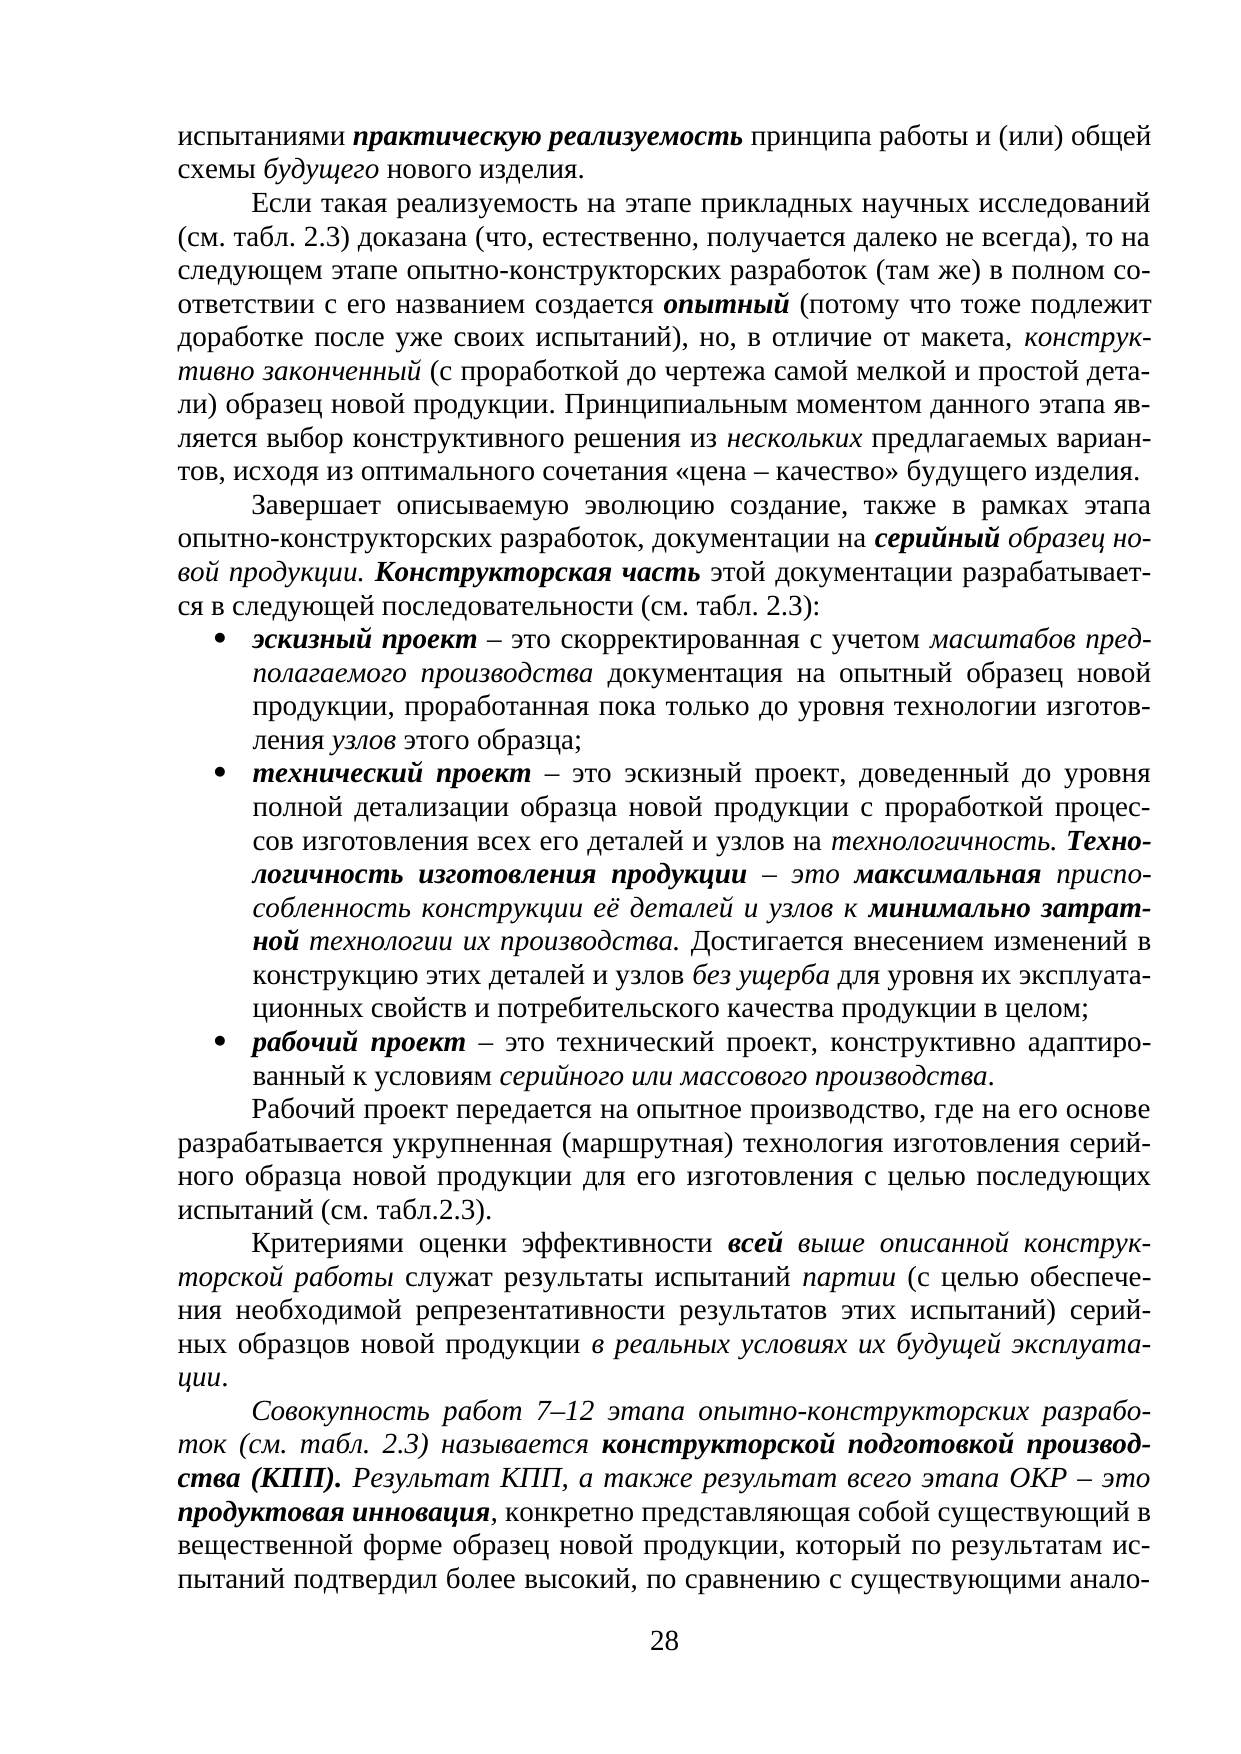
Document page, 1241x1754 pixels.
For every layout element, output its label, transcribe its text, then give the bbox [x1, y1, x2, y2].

list эскизный проект – это скорректированная с учетом масштабов пред-полагаемого производства документация на опытный образец новой продукции, проработанная пока только до уровня технологии изготов-ления узлов этого образца; [215, 621, 1152, 756]
text испытаниями практическую реализуемость принципа работы и (или) общей схемы будущего нового изделия. [177, 118, 1152, 185]
text Критериями оценки эффективности всей выше описанной конструк-торской работы служат результаты испытаний партии (с целью обеспече-ния необходимой репрезентативности результатов этих испытаний) серий-ных образцов новой продукции в реальных условиях их будущей эксплуата-ции. [177, 1225, 1152, 1393]
text Если такая реализуемость на этапе прикладных научных исследований (см. табл. 2.3) доказана (что, естественно, получается далеко не всегда), то на следующем этапе опытно-конструкторских разработок (там же) в полном со-ответствии с его названием создается опытный (потому что тоже подлежит доработке после уже своих испытаний), но, в отличие от макета, конструк-тивно законченный (с проработкой до чертежа самой мелкой и простой дета-ли) образец новой продукции. Принципиальным моментом данного этапа яв-ляется выбор конструктивного решения из нескольких предлагаемых вариан-тов, исходя из оптимального сочетания «цена – качество» будущего изделия. [177, 185, 1152, 487]
text Рабочий проект передается на опытное производство, где на его основе разрабатывается укрупненная (маршрутная) технология изготовления серий-ного образца новой продукции для его изготовления с целью последующих испытаний (см. табл.2.3). [177, 1091, 1152, 1225]
text Завершает описываемую эволюцию создание, также в рамках этапа опытно-конструкторских разработок, документации на серийный образец но-вой продукции. Конструкторская часть этой документации разрабатывает-ся в следующей последовательности (см. табл. 2.3): [177, 487, 1152, 621]
list рабочий проект – это технический проект, конструктивно адаптиро-ванный к условиям серийного или массового производства. [215, 1024, 1152, 1091]
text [177, 1393, 1152, 1594]
list технический проект – это эскизный проект, доведенный до уровня полной детализации образца новой продукции с проработкой процес-сов изготовления всех его деталей и узлов на технологичность. Техно-логичность изготовления продукции – это максимальная приспо-собленность конструкции её деталей и узлов к минимально затрат-ной технологии их производства. Достигается внесением изменений в конструкцию этих деталей и узлов без ущерба для уровня их эксплуата-ционных свойств и потребительского качества продукции в целом; [215, 756, 1152, 1024]
